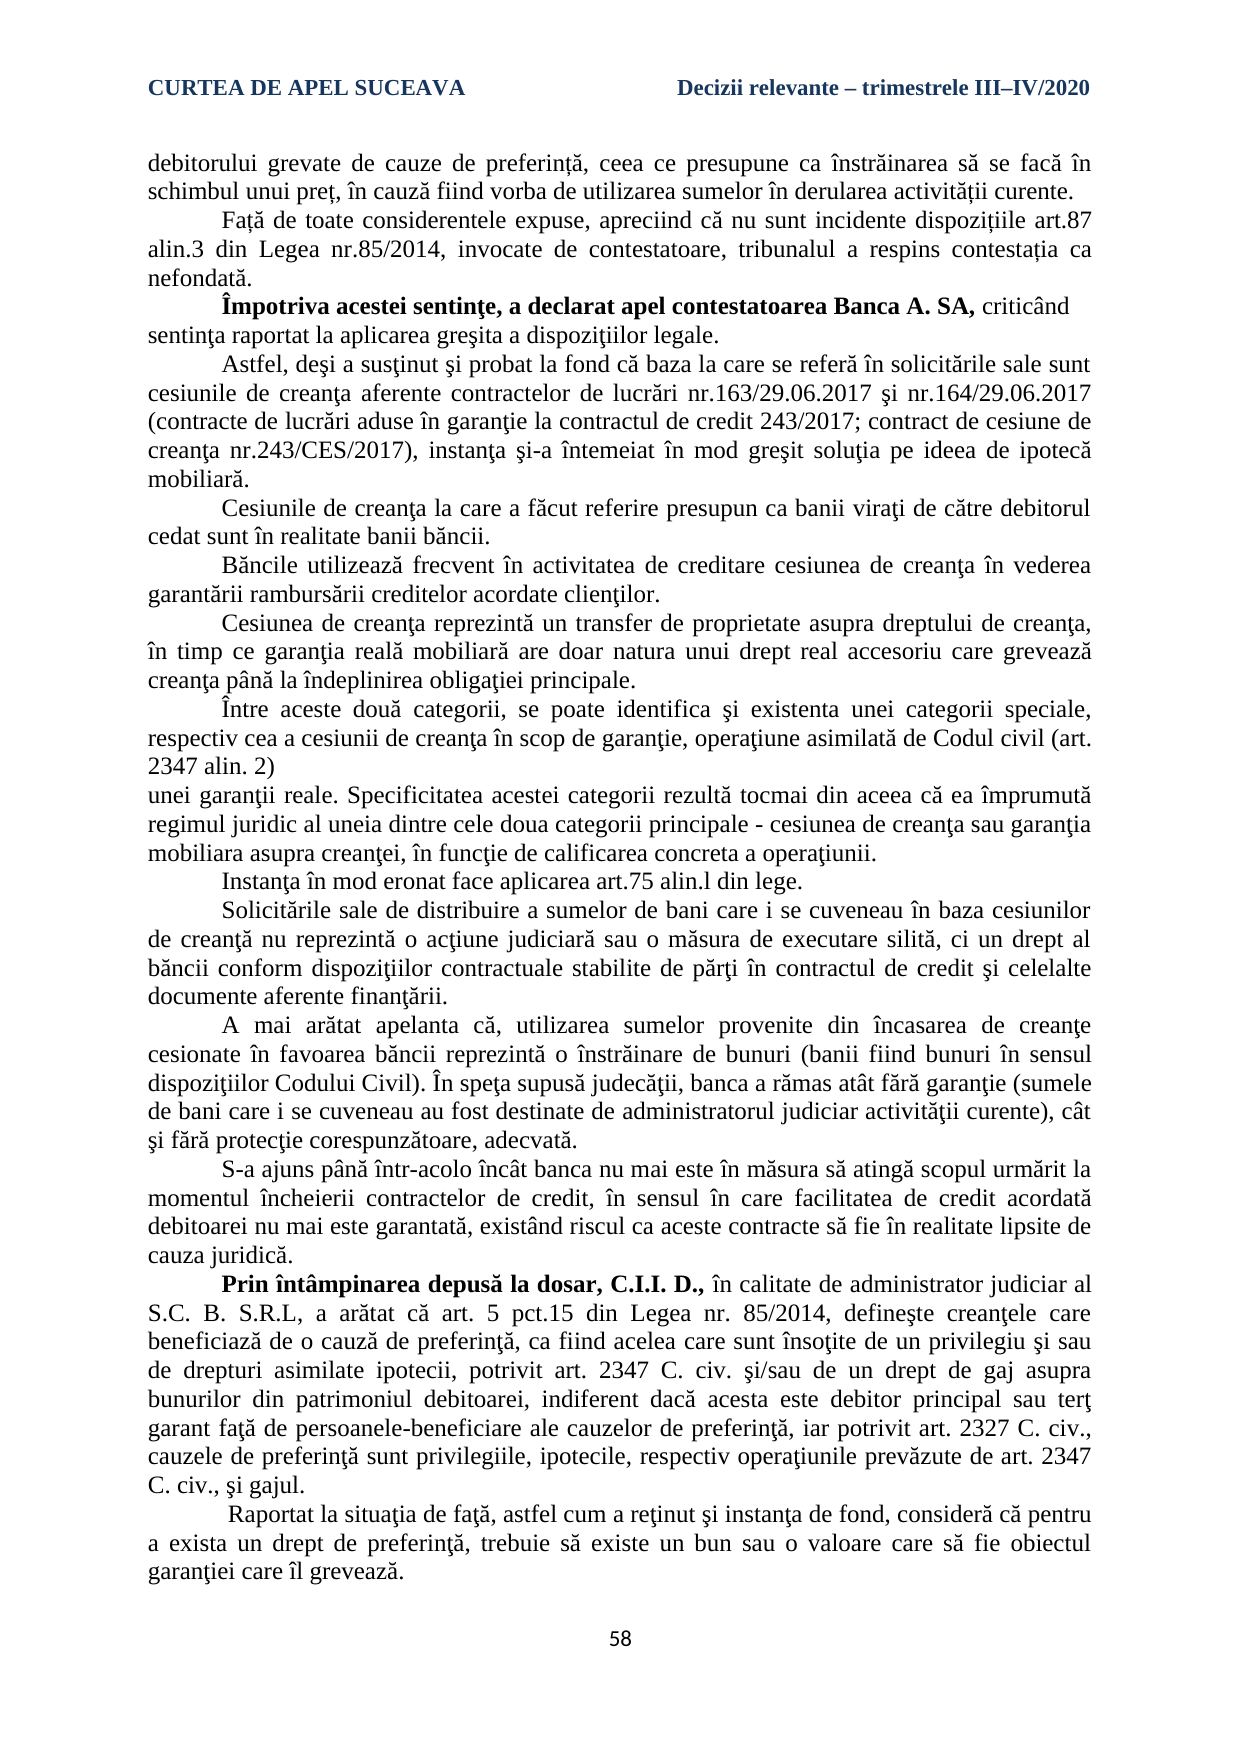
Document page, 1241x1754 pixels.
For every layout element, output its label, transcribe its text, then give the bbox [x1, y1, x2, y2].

text A mai arătat apelanta că, utilizarea sumelor provenite din încasarea de creanţe cesionate în favoarea băncii reprezintă o înstrăinare de bunuri (banii fiind bunuri în sensul dispoziţiilor Codului Civil). În speţa supusă judecăţii, banca a rămas atât fără garanţie (sumele de bani care i se cuveneau au fost destinate de administratorul judiciar activităţii curente), cât şi fără protecţie corespunzătoare, adecvată. [148, 1010, 1093, 1154]
text Prin întâmpinarea depusă la dosar, C.I.I. D., în calitate de administrator judiciar al S.C. B. S.R.L, a arătat că art. 5 pct.15 din Legea nr. 85/2014, defineşte creanţele care beneficiază de o cauză de preferinţă, ca fiind acelea care sunt însoţite de un privilegiu şi sau de drepturi asimilate ipotecii, potrivit art. 2347 C. civ. şi/sau de un drept de gaj asupra bunurilor din patrimoniul debitoarei, indiferent dacă acesta este debitor principal sau terţ garant faţă de persoanele-beneficiare ale cauzelor de preferinţă, iar potrivit art. 2327 C. civ., cauzele de preferinţă sunt privilegiile, ipotecile, respectiv operaţiunile prevăzute de art. 2347 C. civ., şi gajul. [148, 1269, 1093, 1499]
text Solicitările sale de distribuire a sumelor de bani care i se cuveneau în baza cesiunilor de creanţă nu reprezintă o acţiune judiciară sau o măsura de executare silită, ci un drept al băncii conform dispoziţiilor contractuale stabilite de părţi în contractul de credit şi celelalte documente aferente finanţării. [148, 895, 1093, 1010]
text Față de toate considerentele expuse, apreciind că nu sunt incidente dispozițiile art.87 alin.3 din Legea nr.85/2014, invocate de contestatoare, tribunalul a respins contestația ca nefondată. [148, 205, 1093, 291]
text Instanţa în mod eronat face aplicarea art.75 alin.l din lege. [148, 866, 1093, 895]
text Cesiunea de creanţa reprezintă un transfer de proprietate asupra dreptului de creanţa, în timp ce garanţia reală mobiliară are doar natura unui drept real accesoriu care grevează creanţa până la îndeplinirea obligaţiei principale. [148, 608, 1093, 694]
text Astfel, deşi a susţinut şi probat la fond că baza la care se referă în solicitările sale sunt cesiunile de creanţa aferente contractelor de lucrări nr.163/29.06.2017 şi nr.164/29.06.2017 (contracte de lucrări aduse în garanţie la contractul de credit 243/2017; contract de cesiune de creanţa nr.243/CES/2017), instanţa şi-a întemeiat în mod greşit soluţia pe ideea de ipotecă mobiliară. [148, 349, 1093, 493]
text Raportat la situaţia de faţă, astfel cum a reţinut şi instanţa de fond, consideră că pentru a exista un drept de preferinţă, trebuie să existe un bun sau o valoare care să fie obiectul garanţiei care îl grevează. [148, 1499, 1093, 1585]
text Între aceste două categorii, se poate identifica şi existenta unei categorii speciale, respectiv cea a cesiunii de creanţa în scop de garanţie, operaţiune asimilată de Codul civil (art. 2347 alin. 2) [148, 694, 1093, 780]
text S-a ajuns până într-acolo încât banca nu mai este în măsura să atingă scopul urmărit la momentul încheierii contractelor de credit, în sensul în care facilitatea de credit acordată debitoarei nu mai este garantată, existând riscul ca aceste contracte să fie în realitate lipsite de cauza juridică. [148, 1154, 1093, 1269]
text Băncile utilizează frecvent în activitatea de creditare cesiunea de creanţa în vederea garantării rambursării creditelor acordate clienţilor. [148, 550, 1093, 608]
text unei garanţii reale. Specificitatea acestei categorii rezultă tocmai din aceea că ea împrumută regimul juridic al uneia dintre cele doua categorii principale - cesiunea de creanţa sau garanţia mobiliara asupra creanţei, în funcţie de calificarea concreta a operaţiunii. [148, 780, 1093, 866]
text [148, 148, 1093, 205]
text Cesiunile de creanţa la care a făcut referire presupun ca banii viraţi de către debitorul cedat sunt în realitate banii băncii. [148, 493, 1093, 550]
text Împotriva acestei sentinţe, a declarat apel contestatoarea Banca A. SA, criticând sentinţa raportat la aplicarea greşita a dispoziţiilor legale. [148, 291, 1093, 349]
